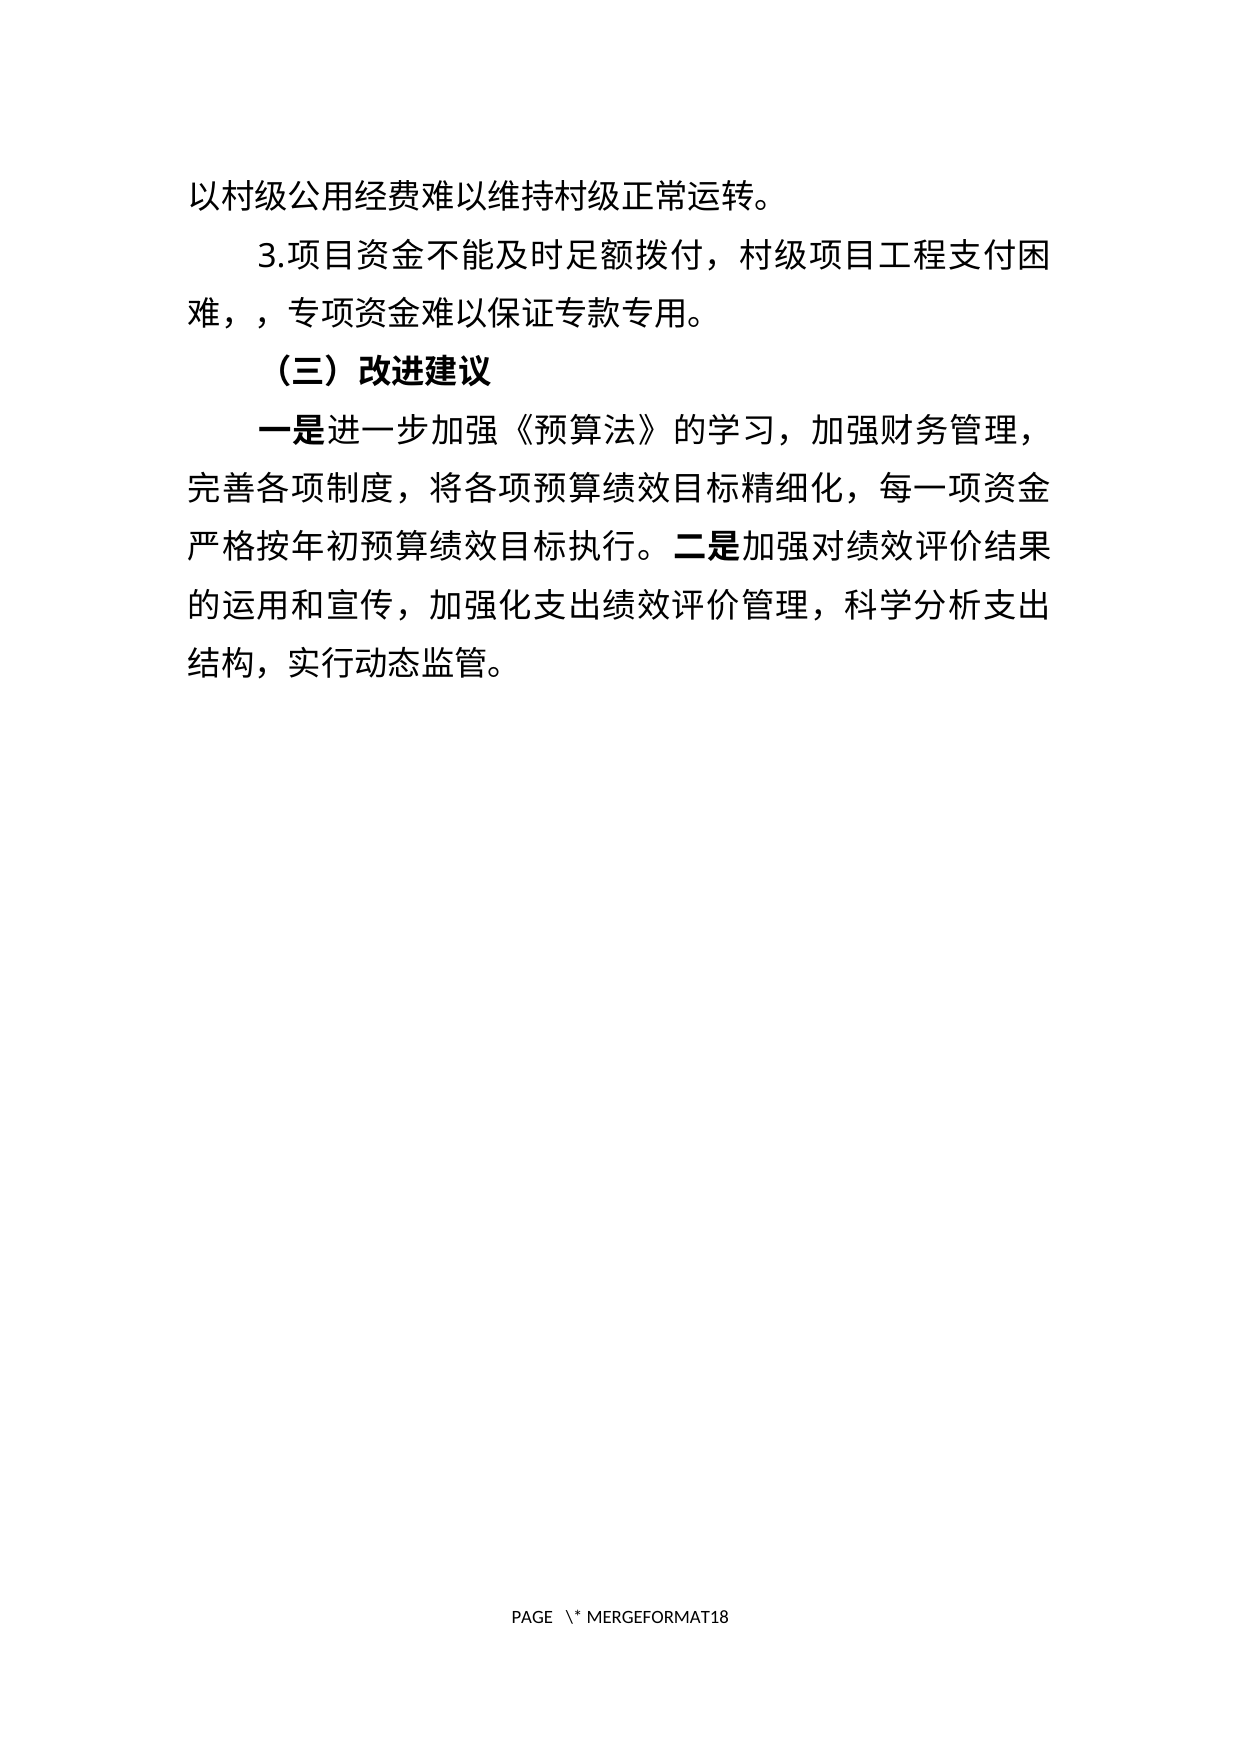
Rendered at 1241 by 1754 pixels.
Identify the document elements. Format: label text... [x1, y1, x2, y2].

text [187, 162, 1053, 220]
text （三）改进建议 [187, 337, 1053, 395]
text 3.项目资金不能及时足额拨付，村级项目工程支付困难，，专项资金难以保证专款专用。 [187, 220, 1053, 337]
text 一是进一步加强《预算法》的学习，加强财务管理，完善各项制度，将各项预算绩效目标精细化，每一项资金严格按年初预算绩效目标执行。二是加强对绩效评价结果的运用和宣传，加强化支出绩效评价管理，科学分析支出结构，实行动态监管。 [187, 395, 1053, 687]
